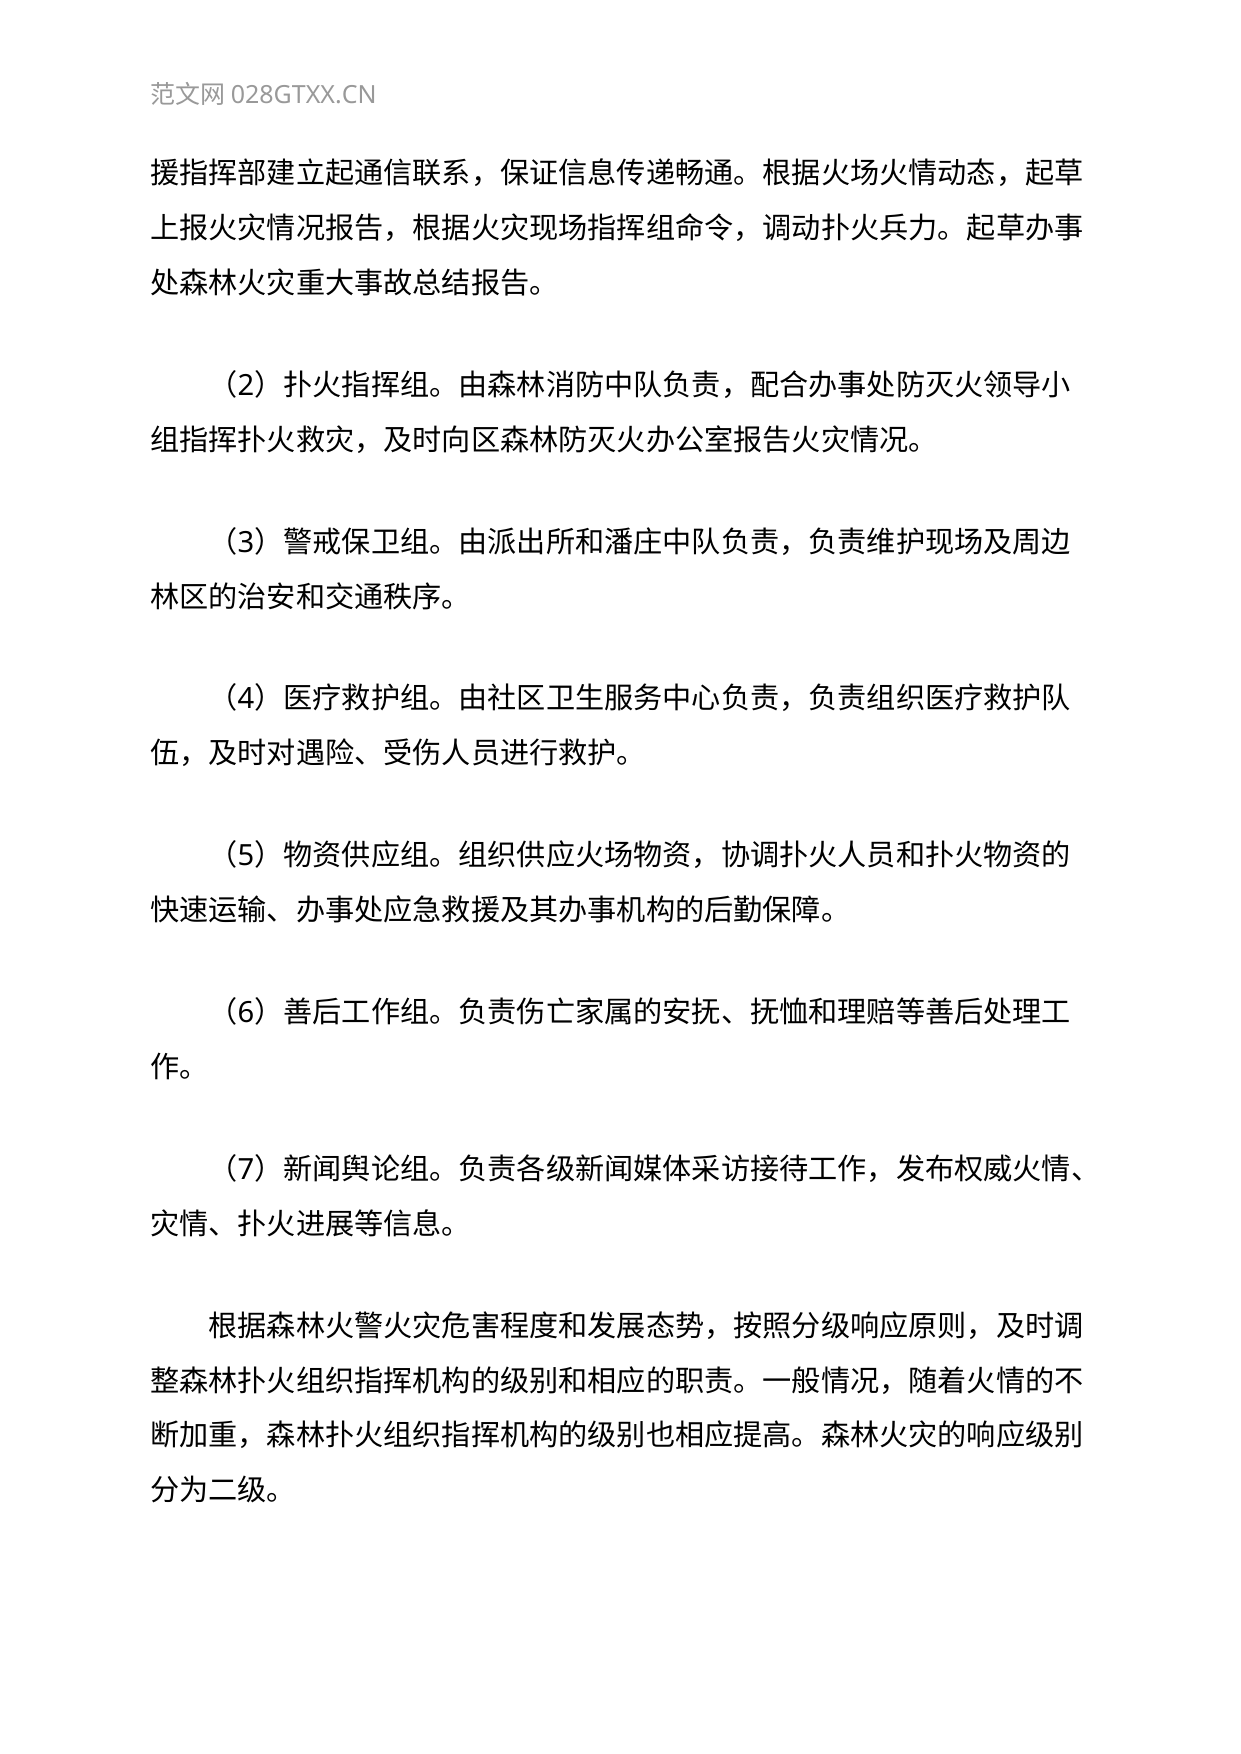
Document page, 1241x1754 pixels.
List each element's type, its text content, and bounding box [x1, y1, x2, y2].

text （2）扑火指挥组。由森林消防中队负责，配合办事处防灭火领导小组指挥扑火救灾，及时向区森林防灭火办公室报告火灾情况。 [150, 362, 1090, 459]
text （5）物资供应组。组织供应火场物资，协调扑火人员和扑火物资的快速运输、办事处应急救援及其办事机构的后勤保障。 [150, 832, 1090, 929]
text （3）警戒保卫组。由派出所和潘庄中队负责，负责维护现场及周边林区的治安和交通秩序。 [150, 518, 1090, 616]
text 根据森林火警火灾危害程度和发展态势，按照分级响应原则，及时调整森林扑火组织指挥机构的级别和相应的职责。一般情况，随着火情的不断加重，森林扑火组织指挥机构的级别也相应提高。森林火灾的响应级别分为二级。 [150, 1302, 1090, 1509]
text （7）新闻舆论组。负责各级新闻媒体采访接待工作，发布权威火情、灾情、扑火进展等信息。 [150, 1145, 1090, 1243]
text （4）医疗救护组。由社区卫生服务中心负责，负责组织医疗救护队伍，及时对遇险、受伤人员进行救护。 [150, 675, 1090, 772]
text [150, 150, 1090, 302]
text （6）善后工作组。负责伤亡家属的安抚、抚恤和理赔等善后处理工作。 [150, 989, 1090, 1086]
